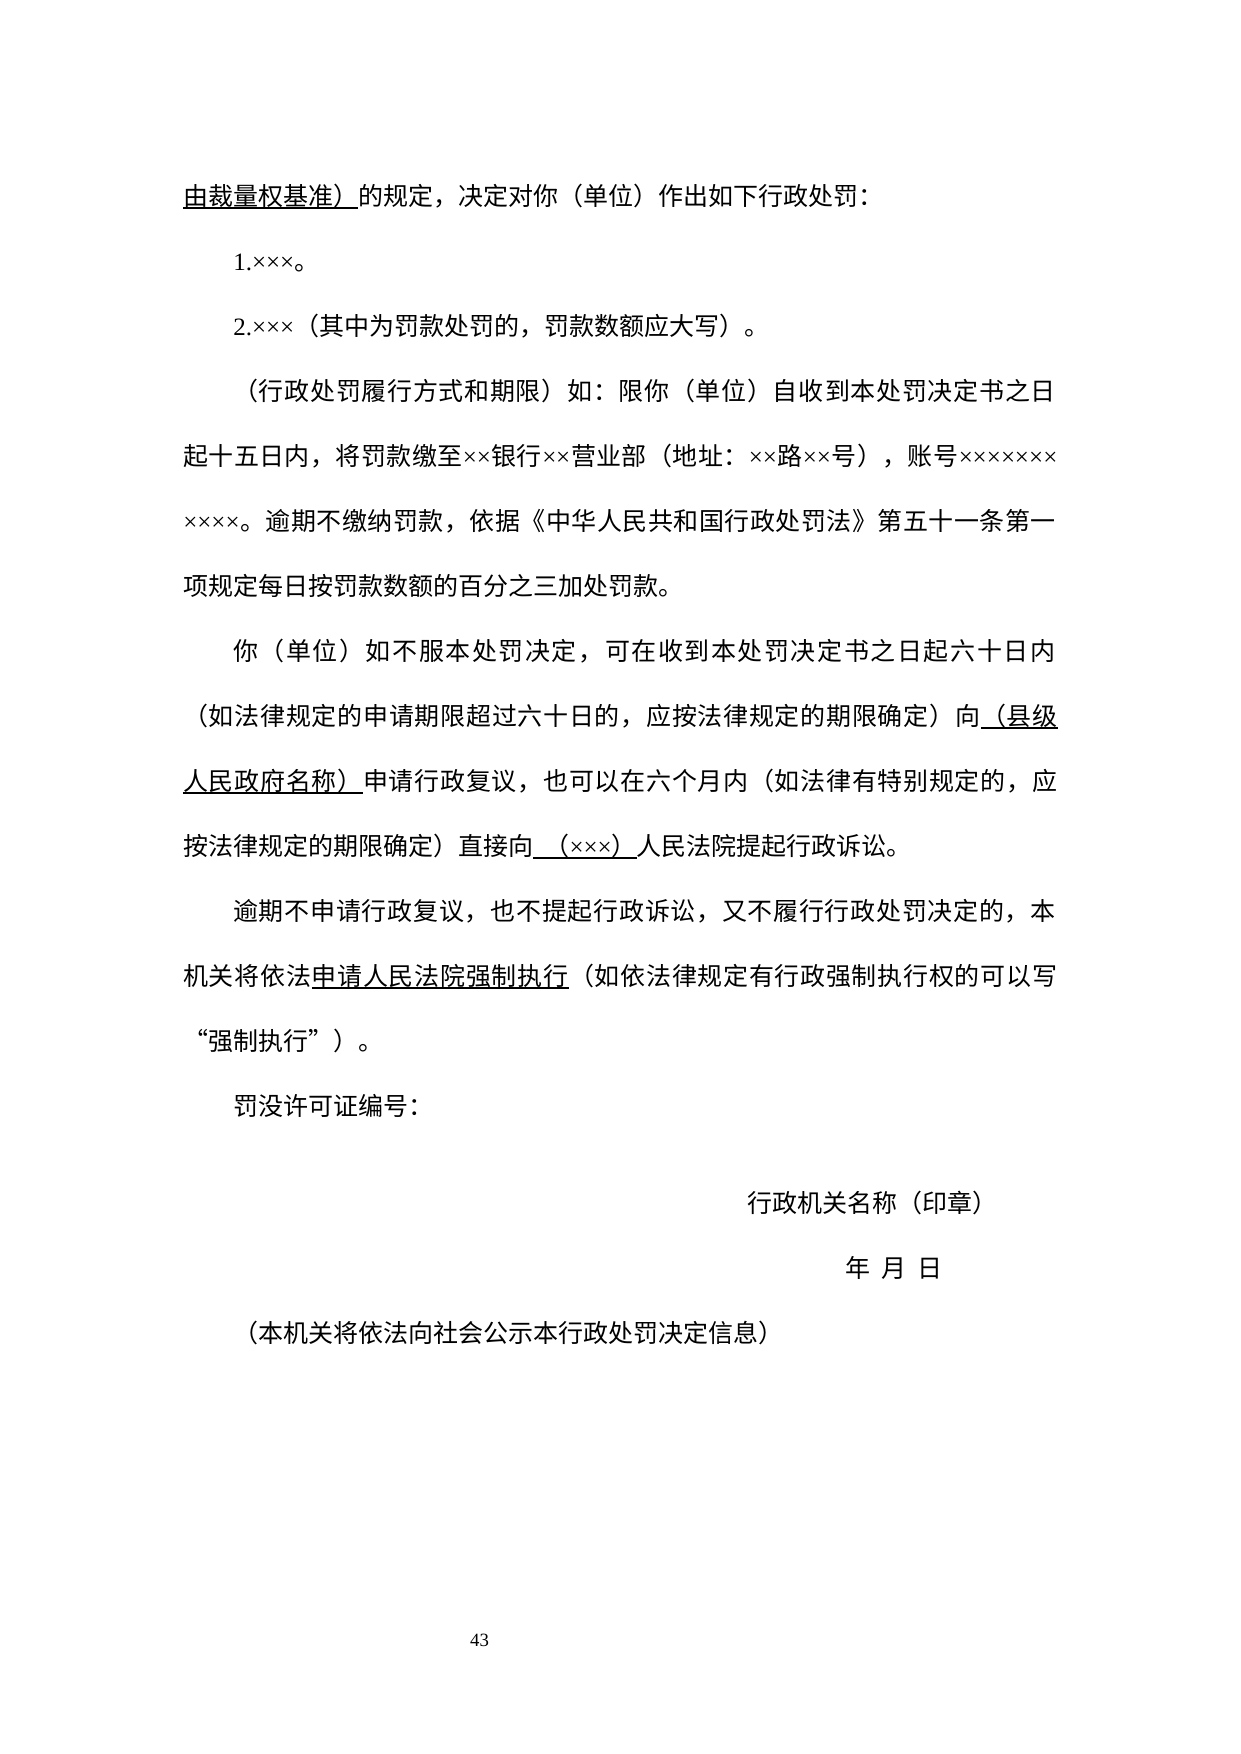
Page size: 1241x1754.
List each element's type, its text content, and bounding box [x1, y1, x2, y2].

text （行政处罚履行方式和期限）如：限你（单位）自收到本处罚决定书之日起十五日内，将罚款缴至××银行××营业部（地址：××路××号），账号×××××××××××。逾期不缴纳罚款，依据《中华人民共和国行政处罚法》第五十一条第一项规定每日按罚款数额的百分之三加处罚款。 [183, 357, 1057, 617]
text 逾期不申请行政复议，也不提起行政诉讼，又不履行行政处罚决定的，本机关将依法申请人民法院强制执行（如依法律规定有行政强制执行权的可以写“强制执行”）。 [183, 877, 1057, 1072]
text 2.×××（其中为罚款处罚的，罚款数额应大写）。 [183, 292, 1057, 357]
text 1.×××。 [183, 227, 1057, 292]
text 行政机关名称（印章） [183, 1169, 1013, 1234]
text 罚没许可证编号： [183, 1072, 1013, 1137]
text （本机关将依法向社会公示本行政处罚决定信息） [183, 1299, 1057, 1364]
text 你（单位）如不服本处罚决定，可在收到本处罚决定书之日起六十日内（如法律规定的申请期限超过六十日的，应按法律规定的期限确定）向（县级人民政府名称）申请行政复议，也可以在六个月内（如法律有特别规定的，应按法律规定的期限确定）直接向 （×××）人民法院提起行政诉讼。 [183, 617, 1057, 877]
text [183, 162, 1057, 227]
text 年 月 日 [183, 1234, 1057, 1299]
